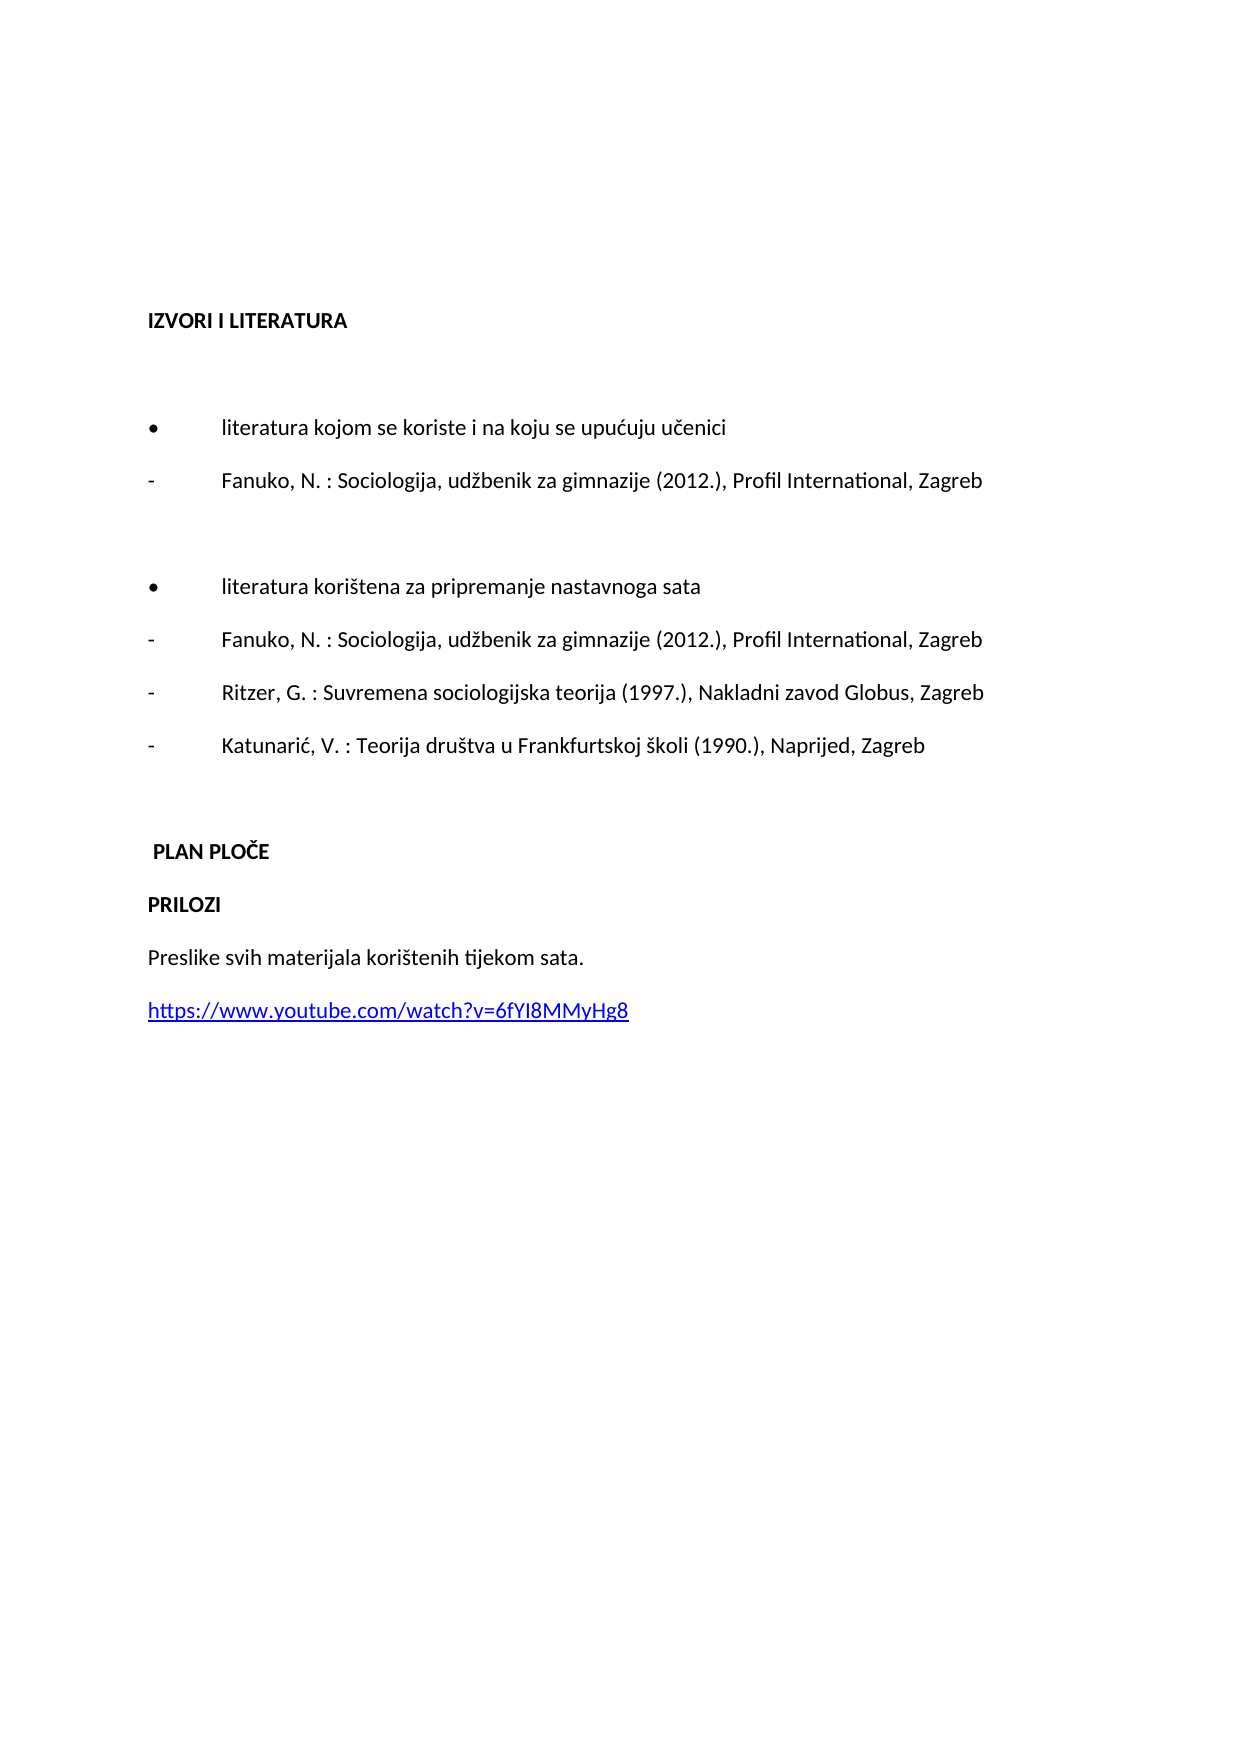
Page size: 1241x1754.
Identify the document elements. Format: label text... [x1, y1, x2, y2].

text - Fanuko, N. : Sociologija, udžbenik za gimnazije (2012.), Profil International, Zagreb [148, 625, 1093, 653]
text IZVORI I LITERATURA [148, 307, 1093, 335]
text - Fanuko, N. : Sociologija, udžbenik za gimnazije (2012.), Profil International, Zagreb [148, 466, 1093, 494]
text PRILOZI [148, 890, 1093, 918]
text • literatura korištena za pripremanje nastavnoga sata [148, 572, 1093, 600]
text - Katunarić, V. : Teorija društva u Frankfurtskoj školi (1990.), Naprijed, Zagreb [148, 731, 1093, 759]
text Preslike svih materijala korištenih tijekom sata. [148, 943, 1093, 971]
text https://www.youtube.com/watch?v=6fYI8MMyHg8 [148, 996, 1093, 1024]
text • literatura kojom se koriste i na koju se upućuju učenici [148, 413, 1093, 441]
text - Ritzer, G. : Suvremena sociologijska teorija (1997.), Nakladni zavod Globus, Zagreb [148, 678, 1093, 706]
text PLAN PLOČE [148, 837, 1093, 865]
